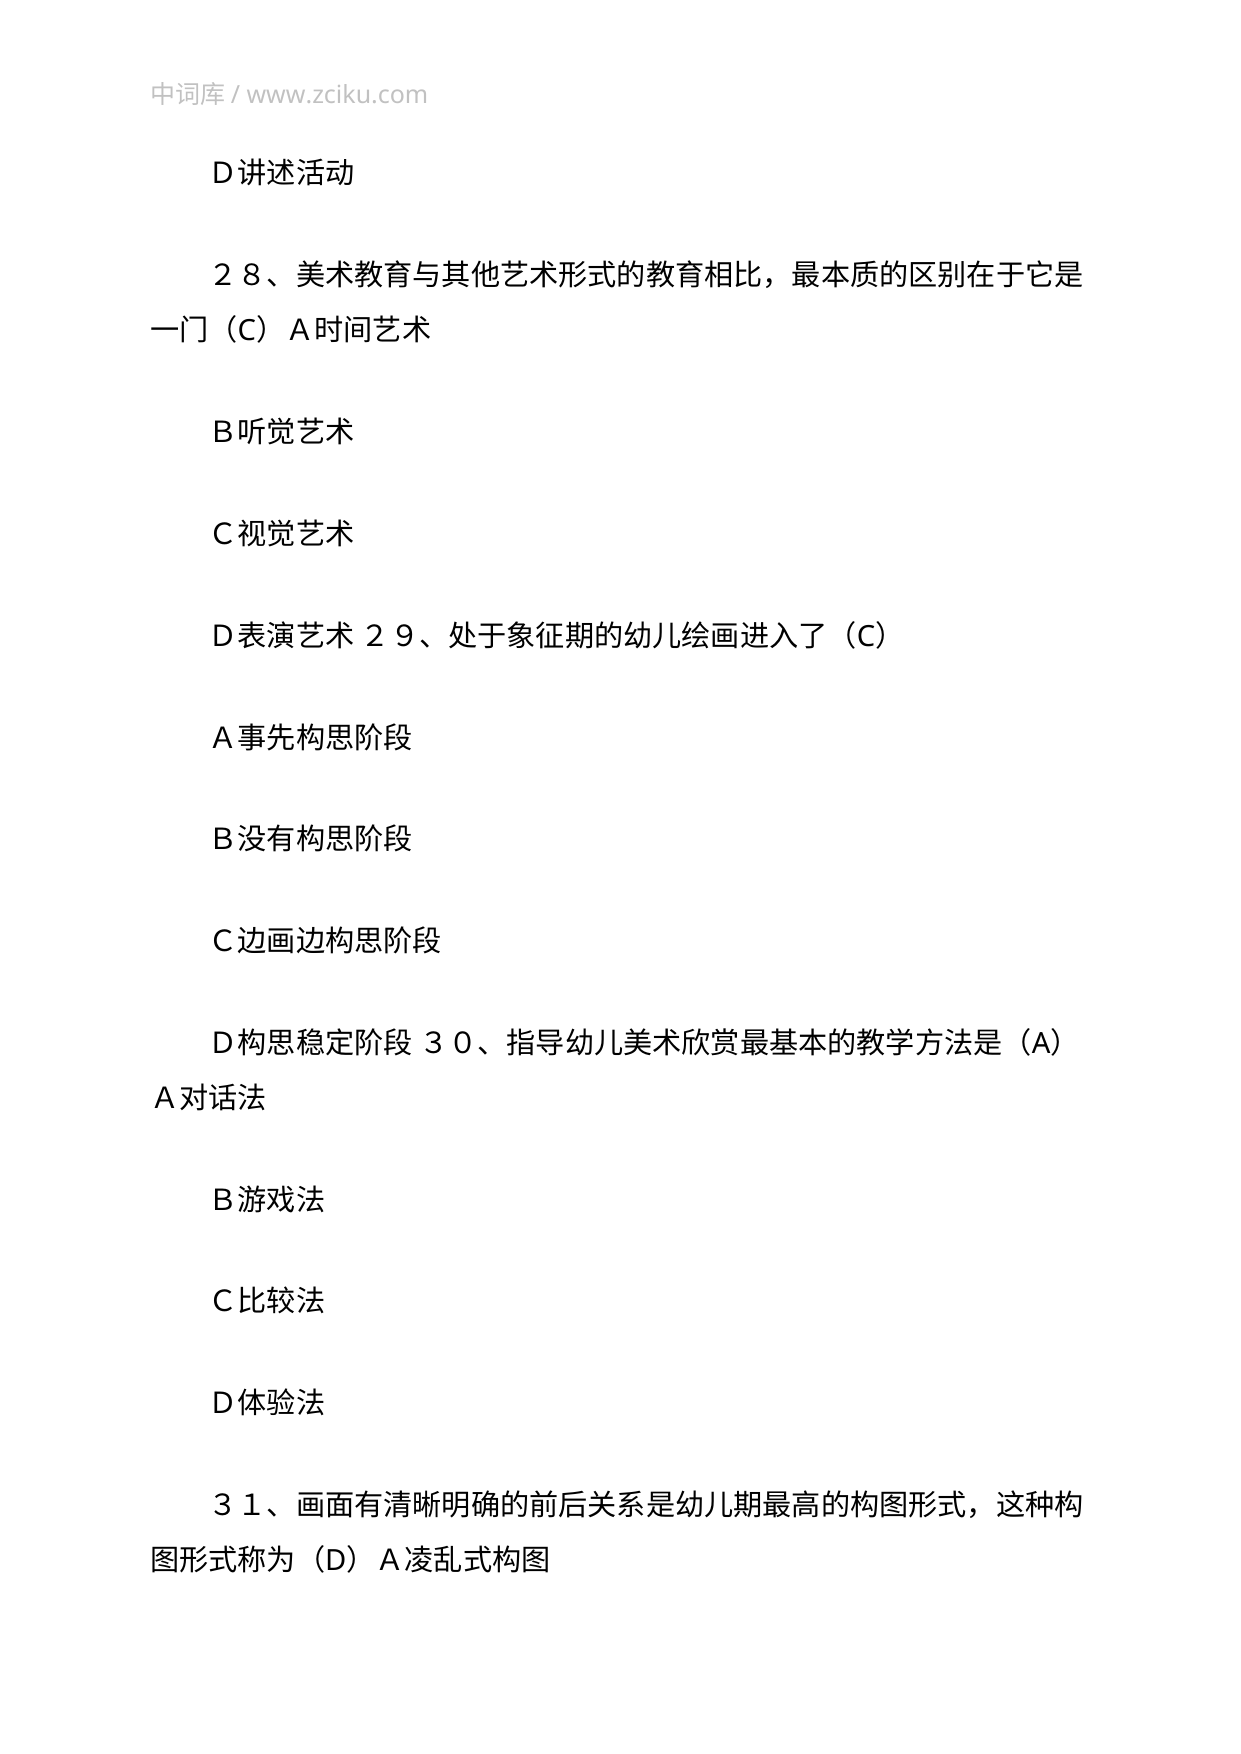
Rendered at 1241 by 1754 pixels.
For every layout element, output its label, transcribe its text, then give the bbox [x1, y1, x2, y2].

text Ｂ没有构思阶段 [150, 816, 1090, 858]
text Ｄ构思稳定阶段 ３０、指导幼儿美术欣赏最基本的教学方法是（A）Ａ对话法 [150, 1019, 1090, 1117]
text Ｃ边画边构思阶段 [150, 918, 1090, 960]
text ２８、美术教育与其他艺术形式的教育相比，最本质的区别在于它是一门（C）Ａ时间艺术 [150, 252, 1090, 349]
text ３１、画面有清晰明确的前后关系是幼儿期最高的构图形式，这种构图形式称为（D）Ａ凌乱式构图 [150, 1482, 1090, 1579]
text Ｂ游戏法 [150, 1176, 1090, 1218]
text Ｃ比较法 [150, 1278, 1090, 1320]
text Ｃ视觉艺术 [150, 510, 1090, 553]
text Ｄ讲述活动 [150, 150, 1090, 192]
text Ｄ表演艺术 ２９、处于象征期的幼儿绘画进入了（C） [150, 612, 1090, 654]
text Ｂ听觉艺术 [150, 409, 1090, 451]
text Ａ事先构思阶段 [150, 714, 1090, 756]
text Ｄ体验法 [150, 1380, 1090, 1422]
